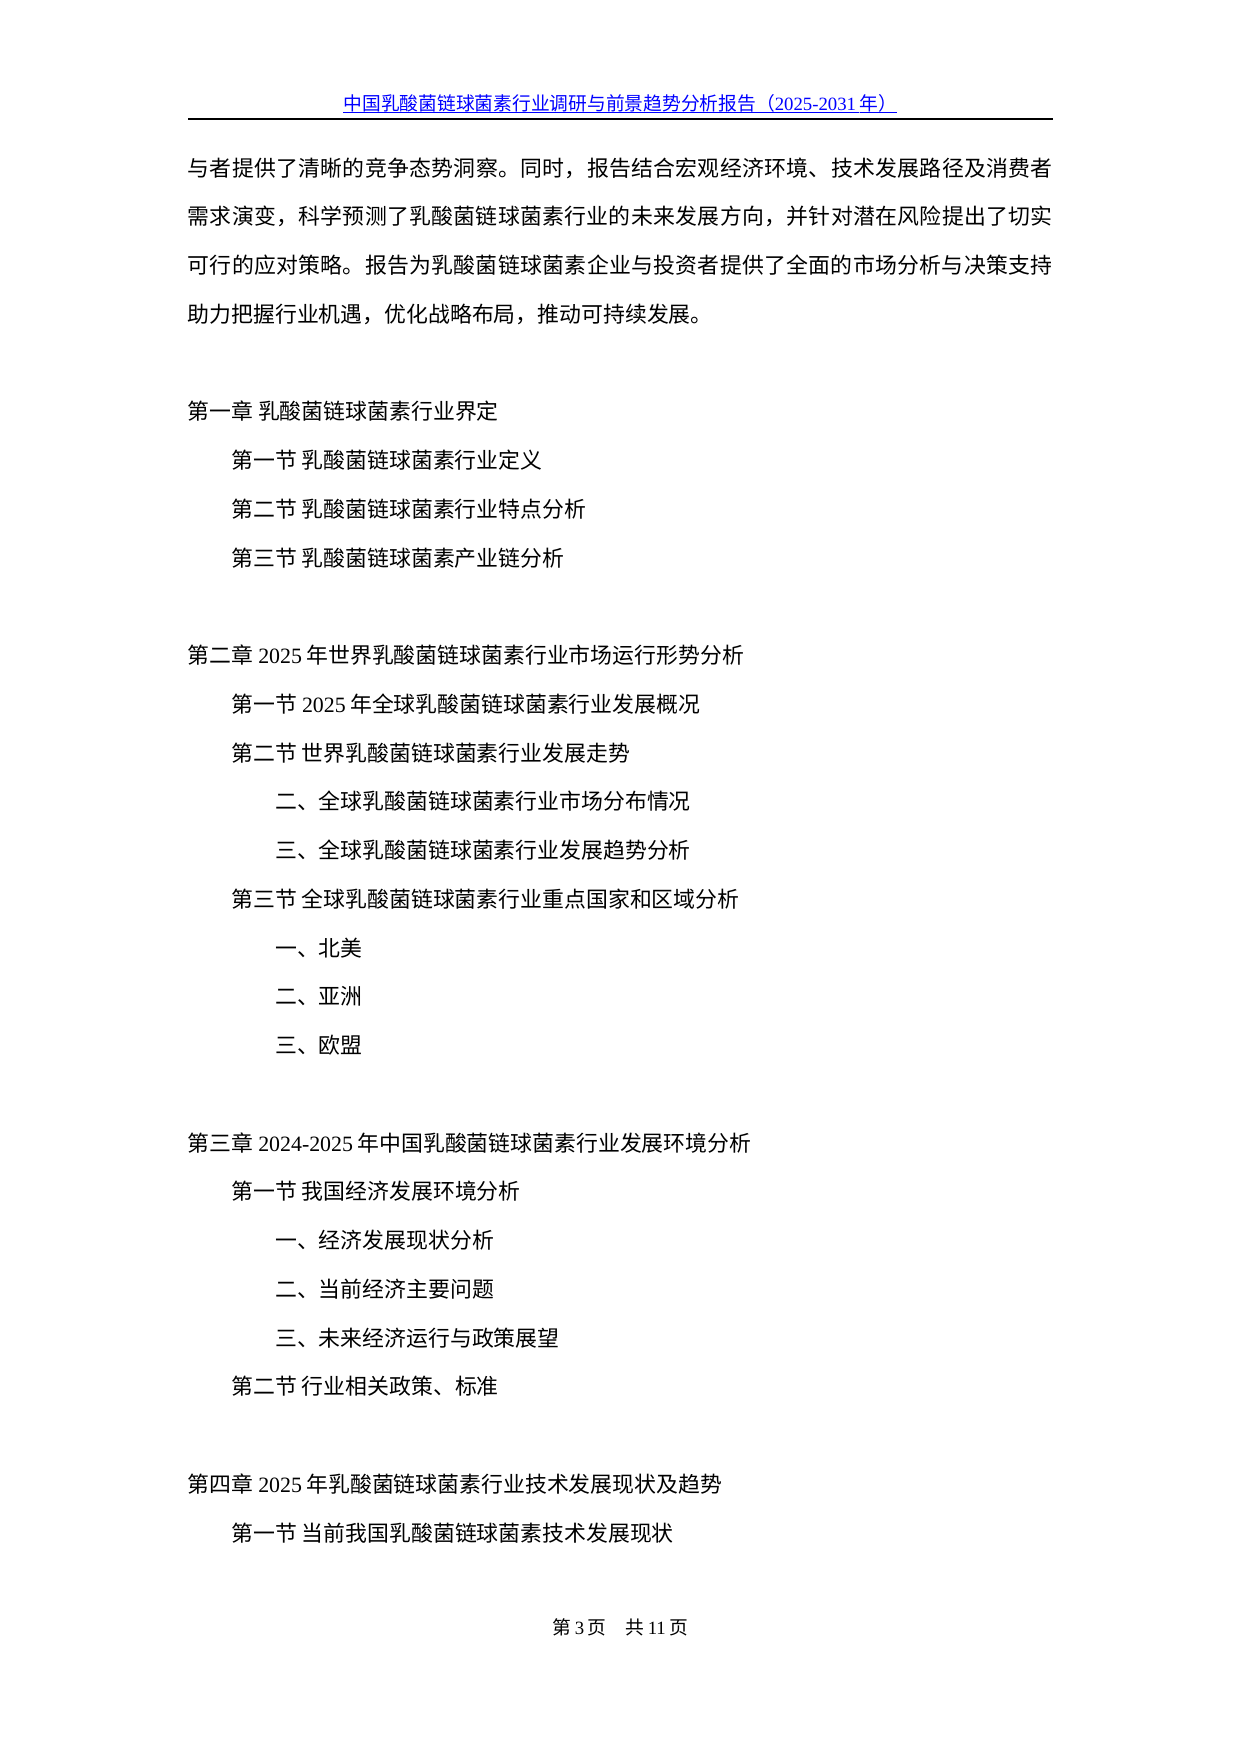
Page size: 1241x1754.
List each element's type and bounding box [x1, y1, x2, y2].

text [187, 150, 1053, 1548]
